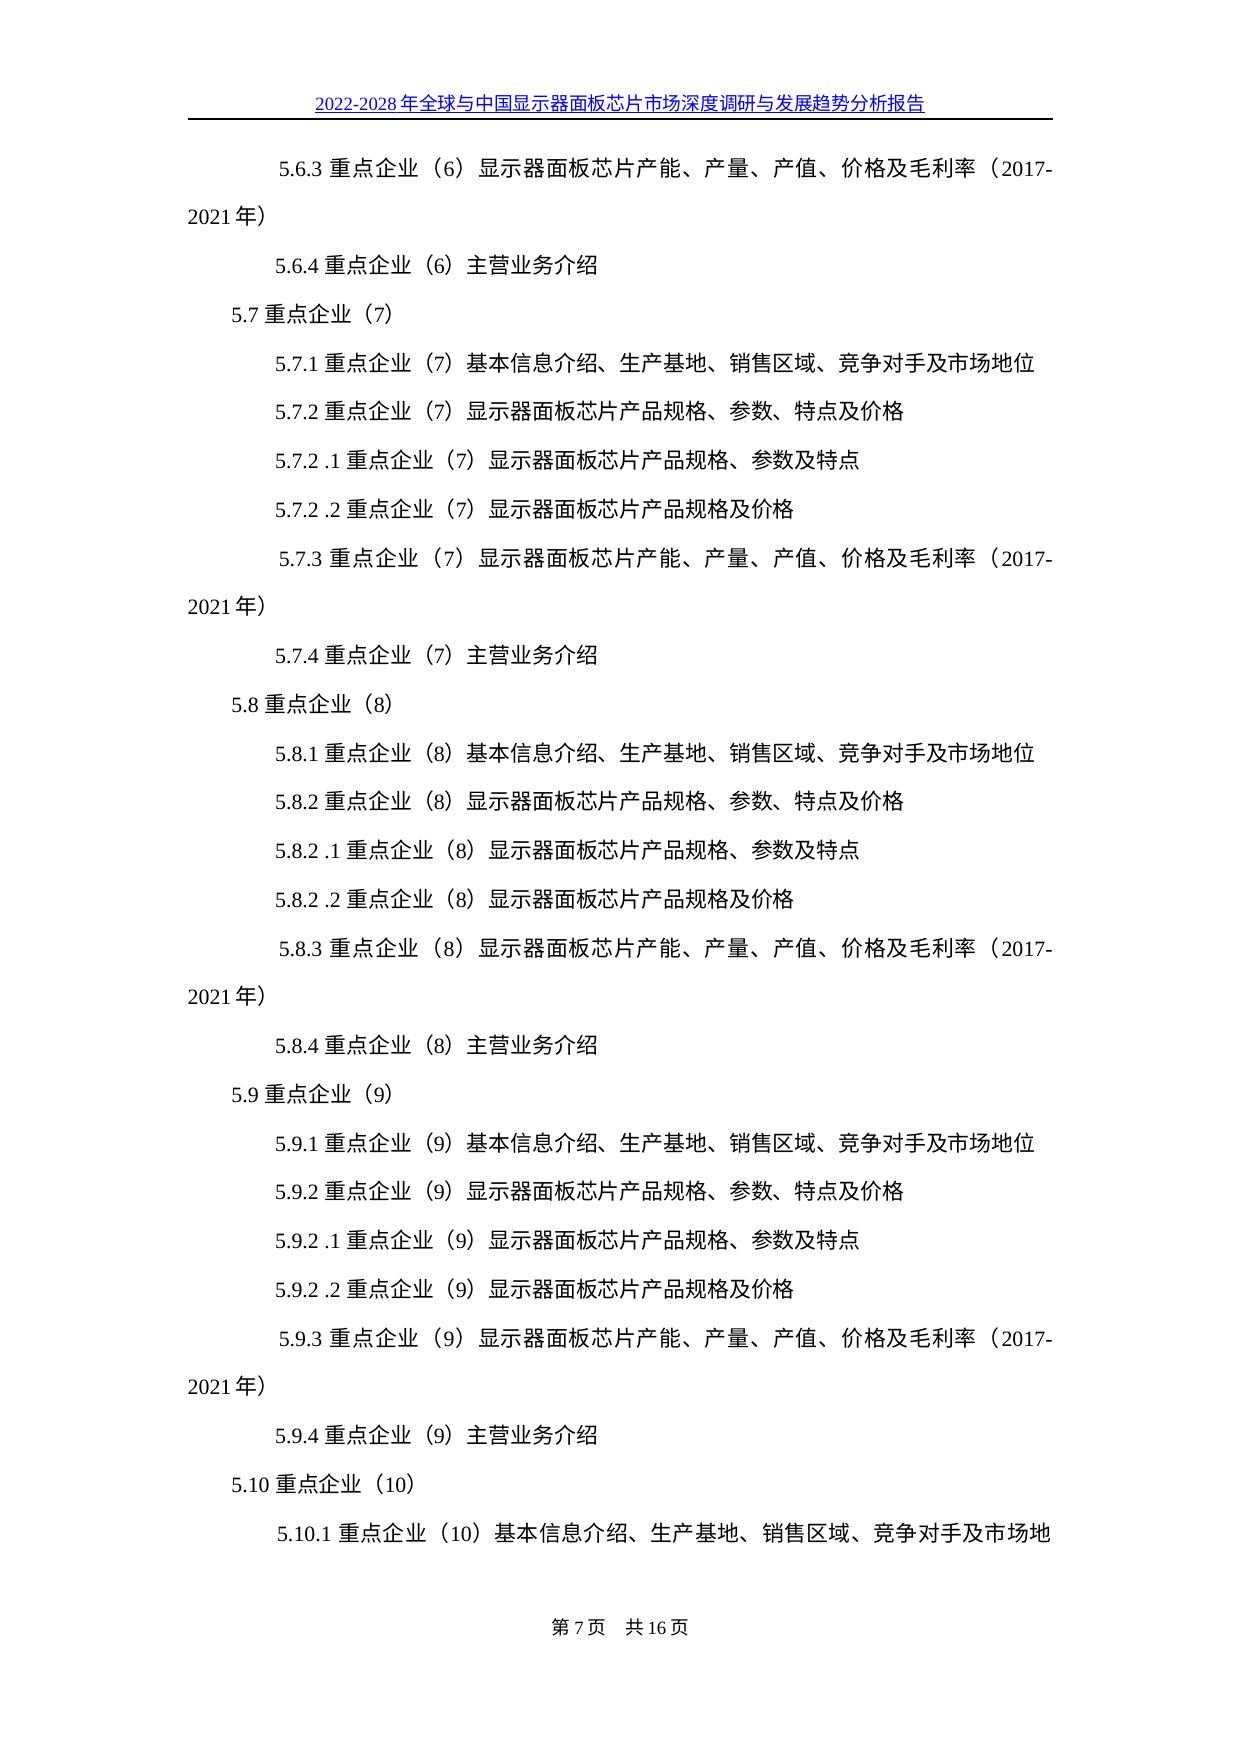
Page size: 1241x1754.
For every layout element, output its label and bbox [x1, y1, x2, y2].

text [187, 150, 1053, 1548]
